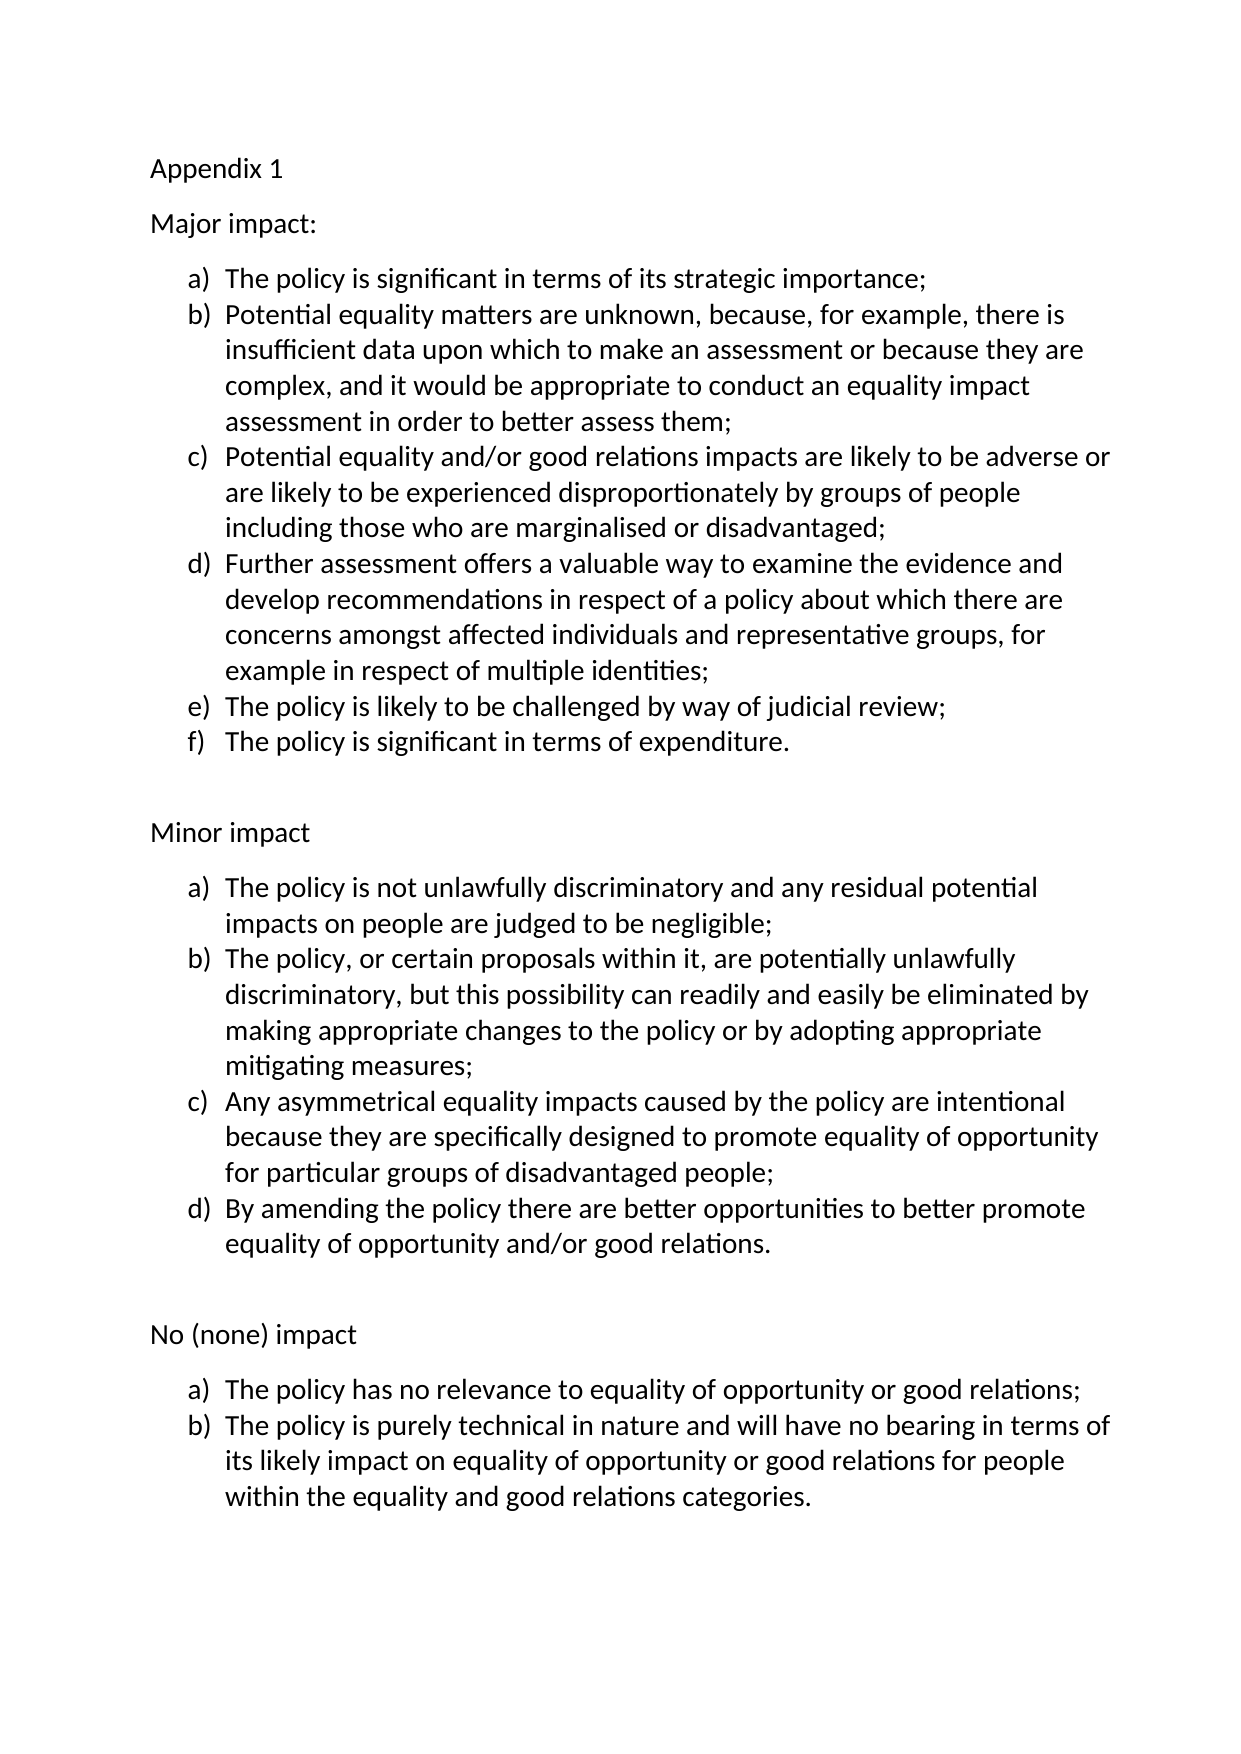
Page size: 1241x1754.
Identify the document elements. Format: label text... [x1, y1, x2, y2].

list Any asymmetrical equality impacts caused by the policy are intentional because they are specifically designed to promote equality of opportunity for particular groups of disadvantaged people; [187, 1083, 1122, 1190]
list The policy is likely to be challenged by way of judicial review; [187, 688, 1122, 723]
list By amending the policy there are better opportunities to better promote equality of opportunity and/or good relations. [187, 1190, 1122, 1261]
text No (none) impact [150, 1316, 1122, 1352]
list Potential equality and/or good relations impacts are likely to be adverse or are likely to be experienced disproportionately by groups of people including those who are marginalised or disadvantaged; [187, 438, 1122, 545]
list The policy has no relevance to equality of opportunity or good relations; [187, 1371, 1122, 1407]
list The policy is significant in terms of its strategic importance; [187, 260, 1122, 296]
list Further assessment offers a valuable way to examine the evidence and develop recommendations in respect of a policy about which there are concerns amongst affected individuals and representative groups, for example in respect of multiple identities; [187, 545, 1122, 688]
text Major impact: [150, 205, 1122, 241]
text Minor impact [150, 814, 1122, 850]
list The policy is purely technical in nature and will have no bearing in terms of its likely impact on equality of opportunity or good relations for people within the equality and good relations categories. [187, 1407, 1122, 1514]
text Appendix 1 [150, 150, 1122, 186]
list The policy is not unlawfully discriminatory and any residual potential impacts on people are judged to be negligible; [187, 869, 1122, 940]
list Potential equality matters are unknown, because, for example, there is insufficient data upon which to make an assessment or because they are complex, and it would be appropriate to conduct an equality impact assessment in order to better assess them; [187, 296, 1122, 438]
list The policy is significant in terms of expenditure. [187, 723, 1122, 759]
list The policy, or certain proposals within it, are potentially unlawfully discriminatory, but this possibility can readily and easily be eliminated by making appropriate changes to the policy or by adopting appropriate mitigating measures; [187, 940, 1122, 1083]
